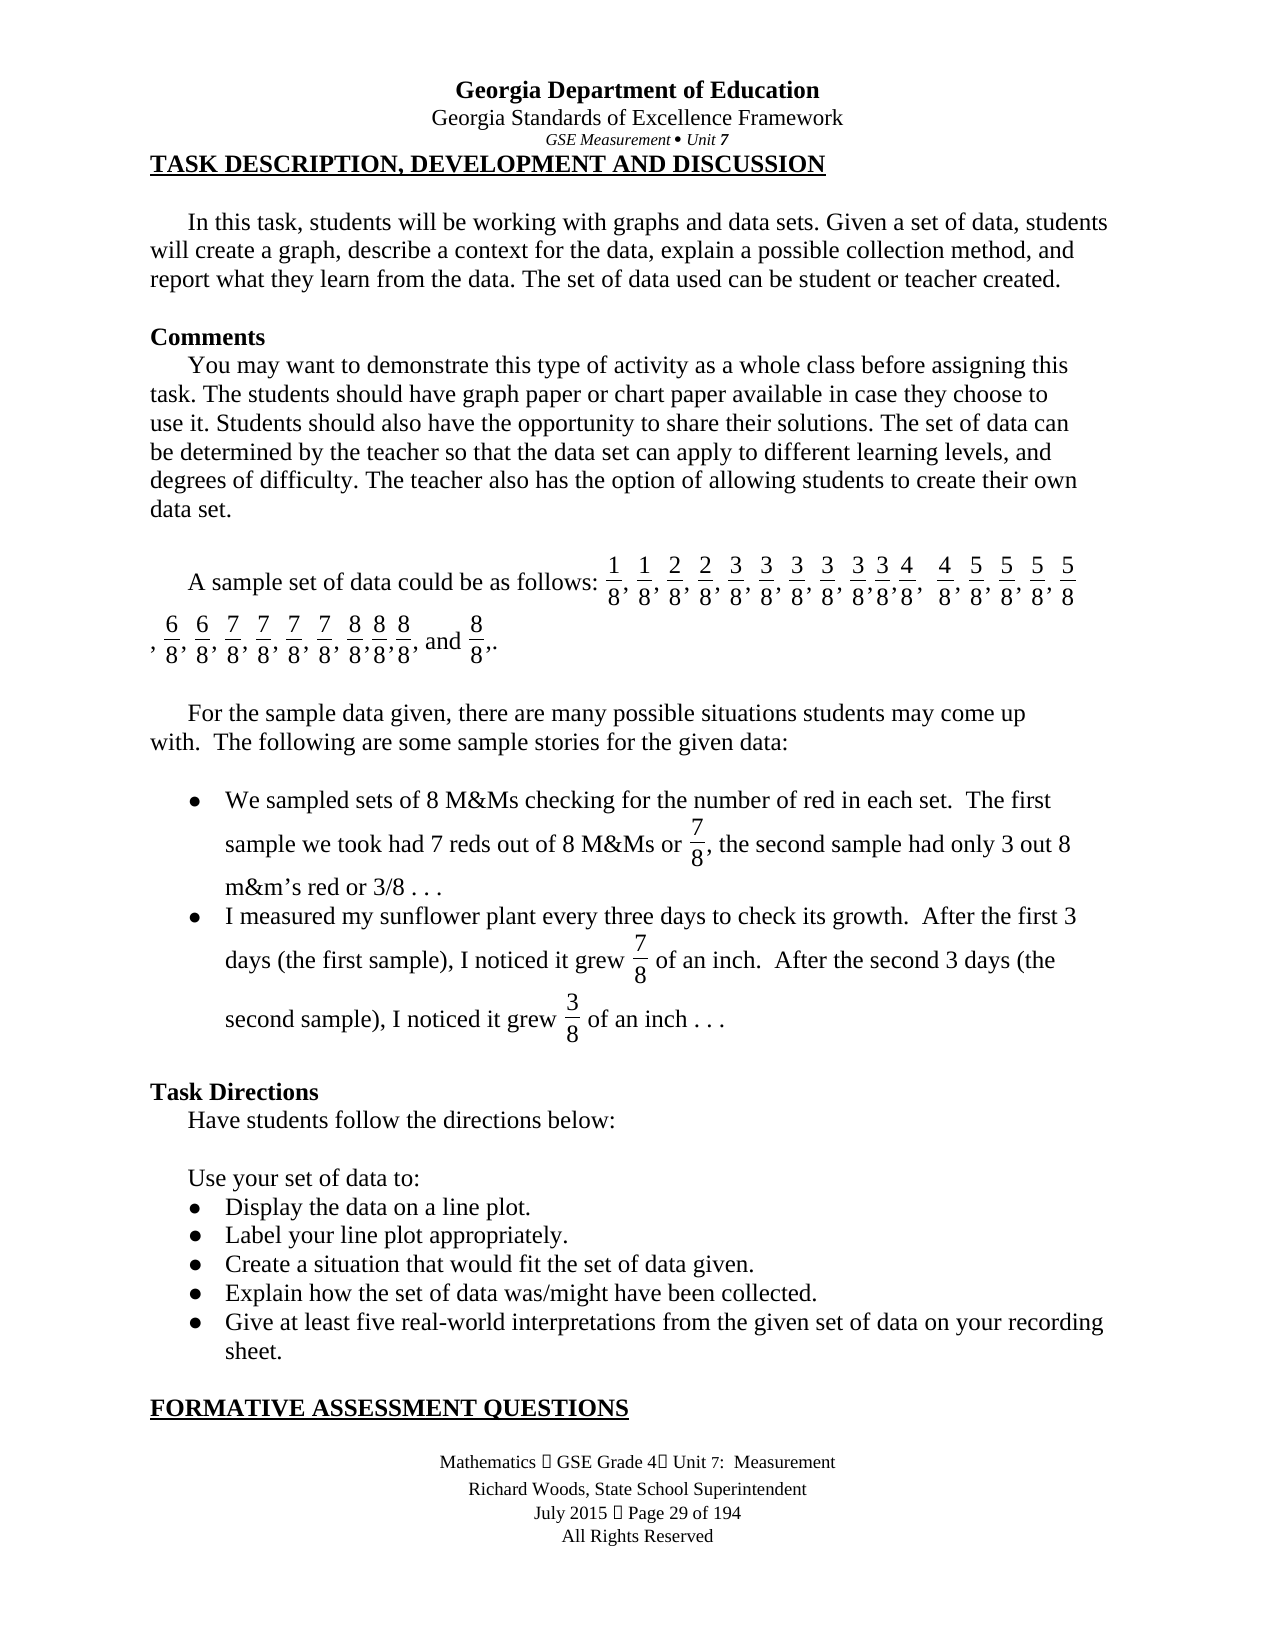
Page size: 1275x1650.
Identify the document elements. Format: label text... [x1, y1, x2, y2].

text For the sample data given, there are many possible situations students may come up with. The following are some sample stories for the given data: [150, 698, 1080, 756]
text Task Directions [150, 1077, 1125, 1105]
list Explain how the set of data was/might have been collected. [188, 1278, 1125, 1307]
text In this task, students will be working with graphs and data sets. Given a set of data, students will create a graph, describe a context for the data, explain a possible collection method, and report what they learn from the data. The set of data used can be student or teacher created. [150, 207, 1125, 293]
list Give at least five real-world interpretations from the given set of data on your recording sheet. [188, 1307, 1125, 1364]
text TASK DESCRIPTION, DEVELOPMENT AND DISCUSSION [150, 149, 1125, 178]
list Label your line plot appropriately. [188, 1220, 1125, 1249]
text You may want to demonstrate this type of activity as a whole class before assigning this task. The students should have graph paper or chart paper available in case they choose to use it. Students should also have the opportunity to share their solutions. The set of data can be determined by the teacher so that the data set can apply to different learning levels, and degrees of difficulty. The teacher also has the option of allowing students to create their own data set. [150, 351, 1080, 523]
text Comments [150, 322, 1125, 351]
text Use your set of data to: [150, 1163, 1125, 1192]
list We sampled sets of 8 M&Ms checking for the number of red in each set. The first sample we took had 7 reds out of 8 M&Ms or , the second sample had only 3 out 8 m&m’s red or 3/8 . . . [188, 785, 1080, 901]
text A sample set of data could be as follows: , , , , , , , , ,,, , , , , , , , , , , , ,,, and ,. [150, 552, 1080, 670]
list Create a situation that would fit the set of data given. [188, 1249, 1125, 1278]
list Display the data on a line plot. [188, 1192, 1125, 1220]
list I measured my sunflower plant every three days to check its growth. After the first 3 days (the first sample), I noticed it grew of an inch. After the second 3 days (the second sample), I noticed it grew of an inch . . . [188, 901, 1080, 1048]
text FORMATIVE ASSESSMENT QUESTIONS [150, 1393, 1125, 1422]
text Have students follow the directions below: [150, 1105, 1125, 1134]
